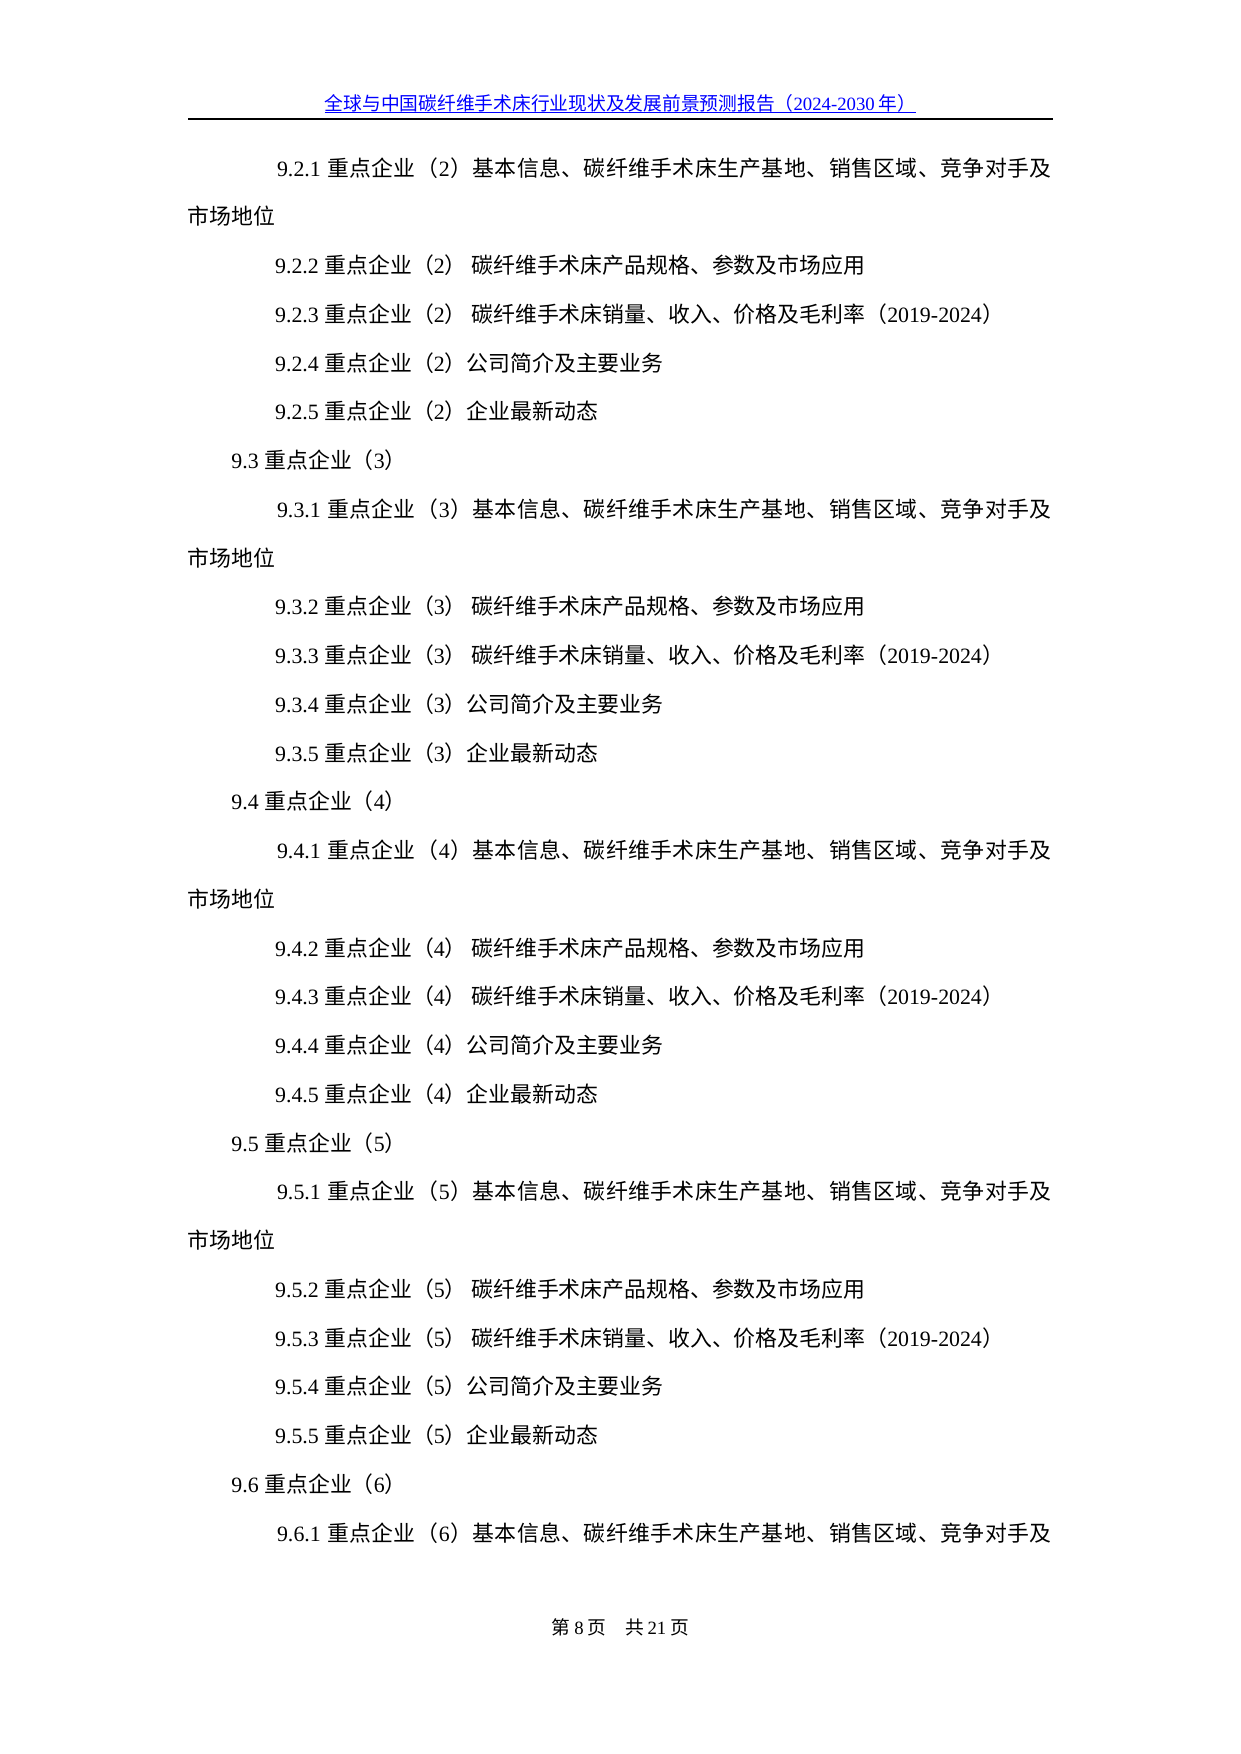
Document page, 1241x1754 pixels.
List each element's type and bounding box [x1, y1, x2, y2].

text [187, 150, 1053, 1548]
